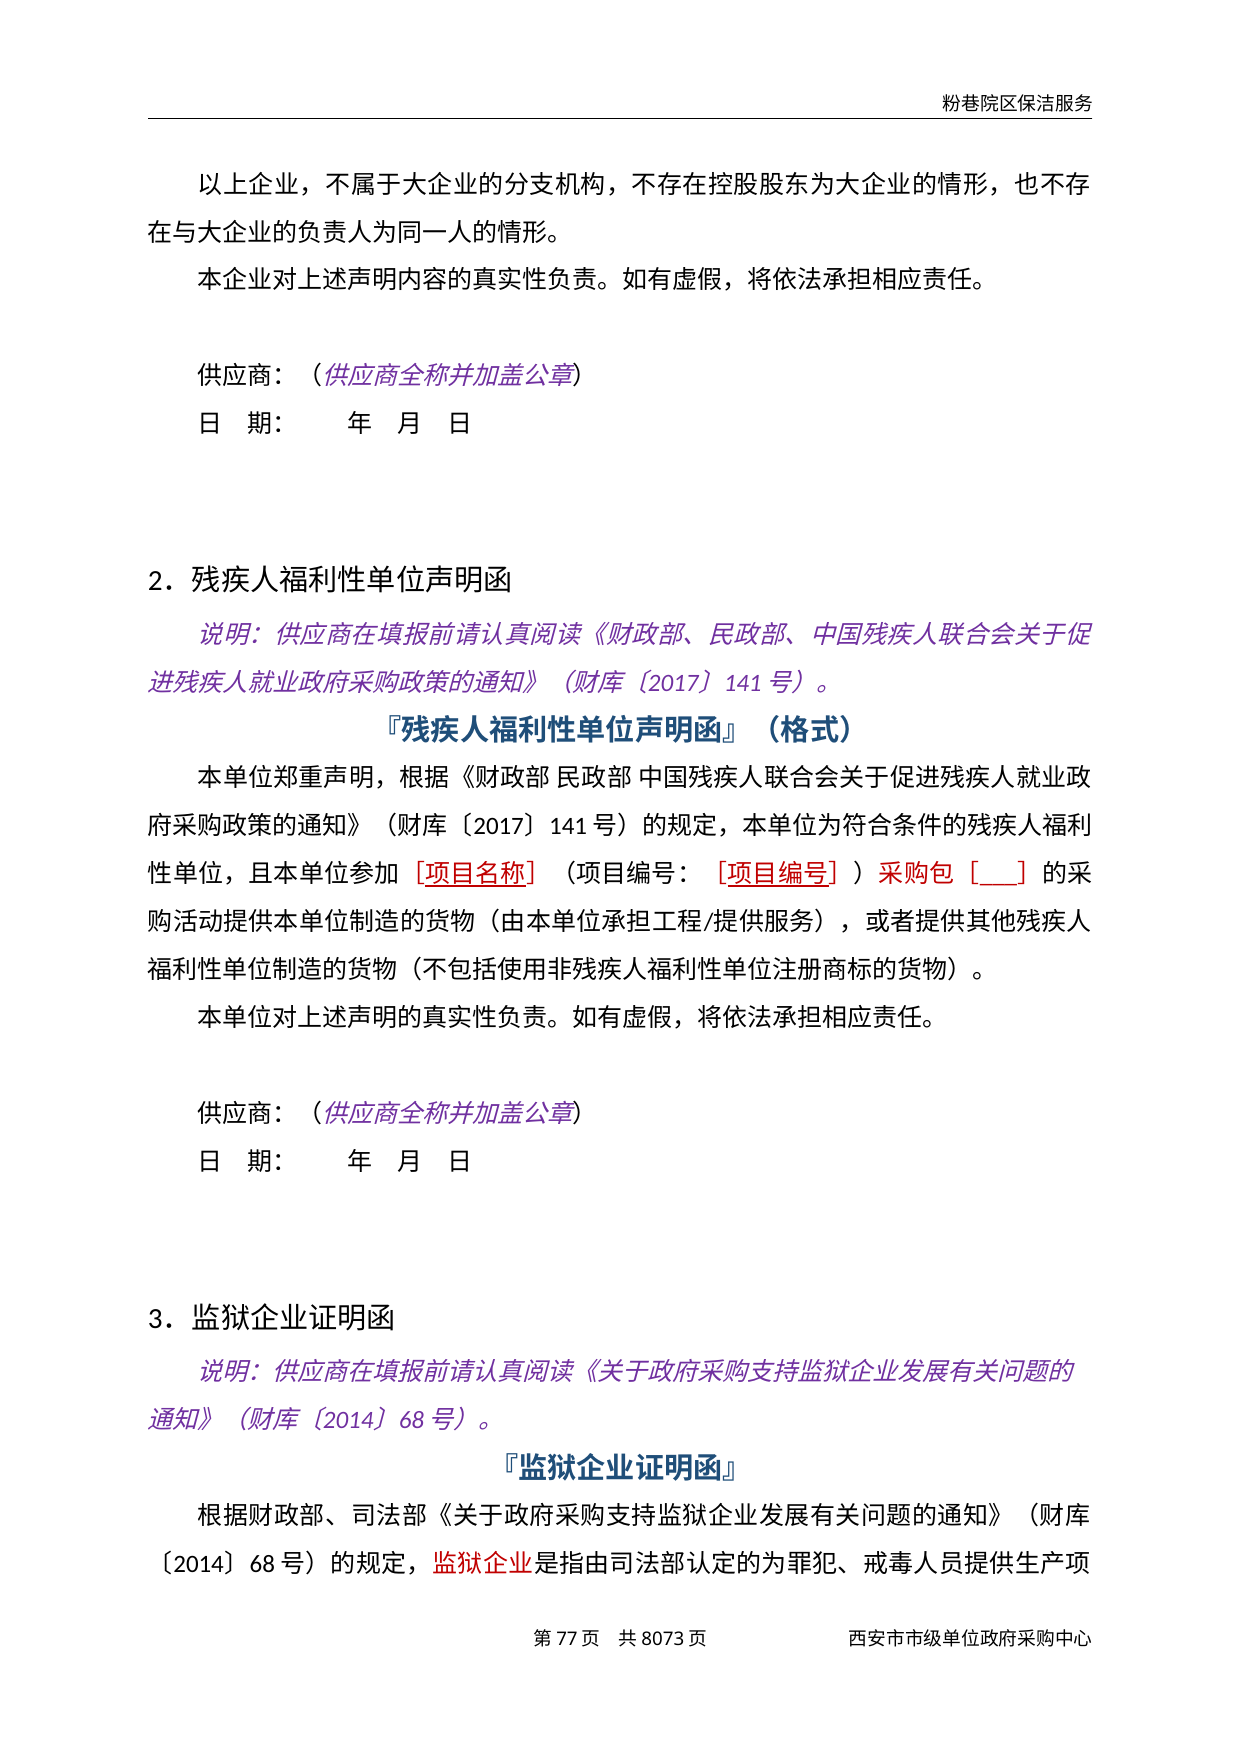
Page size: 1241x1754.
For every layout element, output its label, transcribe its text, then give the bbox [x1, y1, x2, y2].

text 以上企业，不属于大企业的分支机构，不存在控股股东为大企业的情形，也不存在与大企业的负责人为同一人的情形。 [148, 158, 1092, 254]
text 说明：供应商在填报前请认真阅读《财政部、民政部、中国残疾人联合会关于促进残疾人就业政府采购政策的通知》（财库〔2017〕141号）。 [148, 608, 1092, 704]
text 本企业对上述声明内容的真实性负责。如有虚假，将依法承担相应责任。 [148, 254, 1092, 302]
text 供应商：（供应商全称并加盖公章） [148, 1087, 1092, 1135]
text 说明：供应商在填报前请认真阅读《关于政府采购支持监狱企业发展有关问题的通知》（财库〔2014〕68号）。 [148, 1346, 1092, 1442]
text 日 期： 年 月 日 [148, 398, 1092, 446]
text 『残疾人福利性单位声明函』（格式） [148, 704, 1092, 752]
text 本单位对上述声明的真实性负责。如有虚假，将依法承担相应责任。 [148, 992, 1092, 1039]
text 『监狱企业证明函』 [148, 1442, 1092, 1489]
text 3．监狱企业证明函 [148, 1292, 1092, 1339]
text 2．残疾人福利性单位声明函 [148, 554, 1092, 602]
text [148, 1489, 1092, 1585]
text 日 期： 年 月 日 [148, 1135, 1092, 1183]
text 本单位郑重声明，根据《财政部 民政部 中国残疾人联合会关于促进残疾人就业政府采购政策的通知》（财库〔2017〕141号）的规定，本单位为符合条件的残疾人福利性单位，且本单位参加［项目名称］（项目编号：［项目编号］）采购包［___］的采购活动提供本单位制造的货物（由本单位承担工程/提供服务），或者提供其他残疾人福利性单位制造的货物（不包括使用非残疾人福利性单位注册商标的货物）。 [148, 752, 1092, 992]
text 供应商：（供应商全称并加盖公章） [148, 350, 1092, 398]
